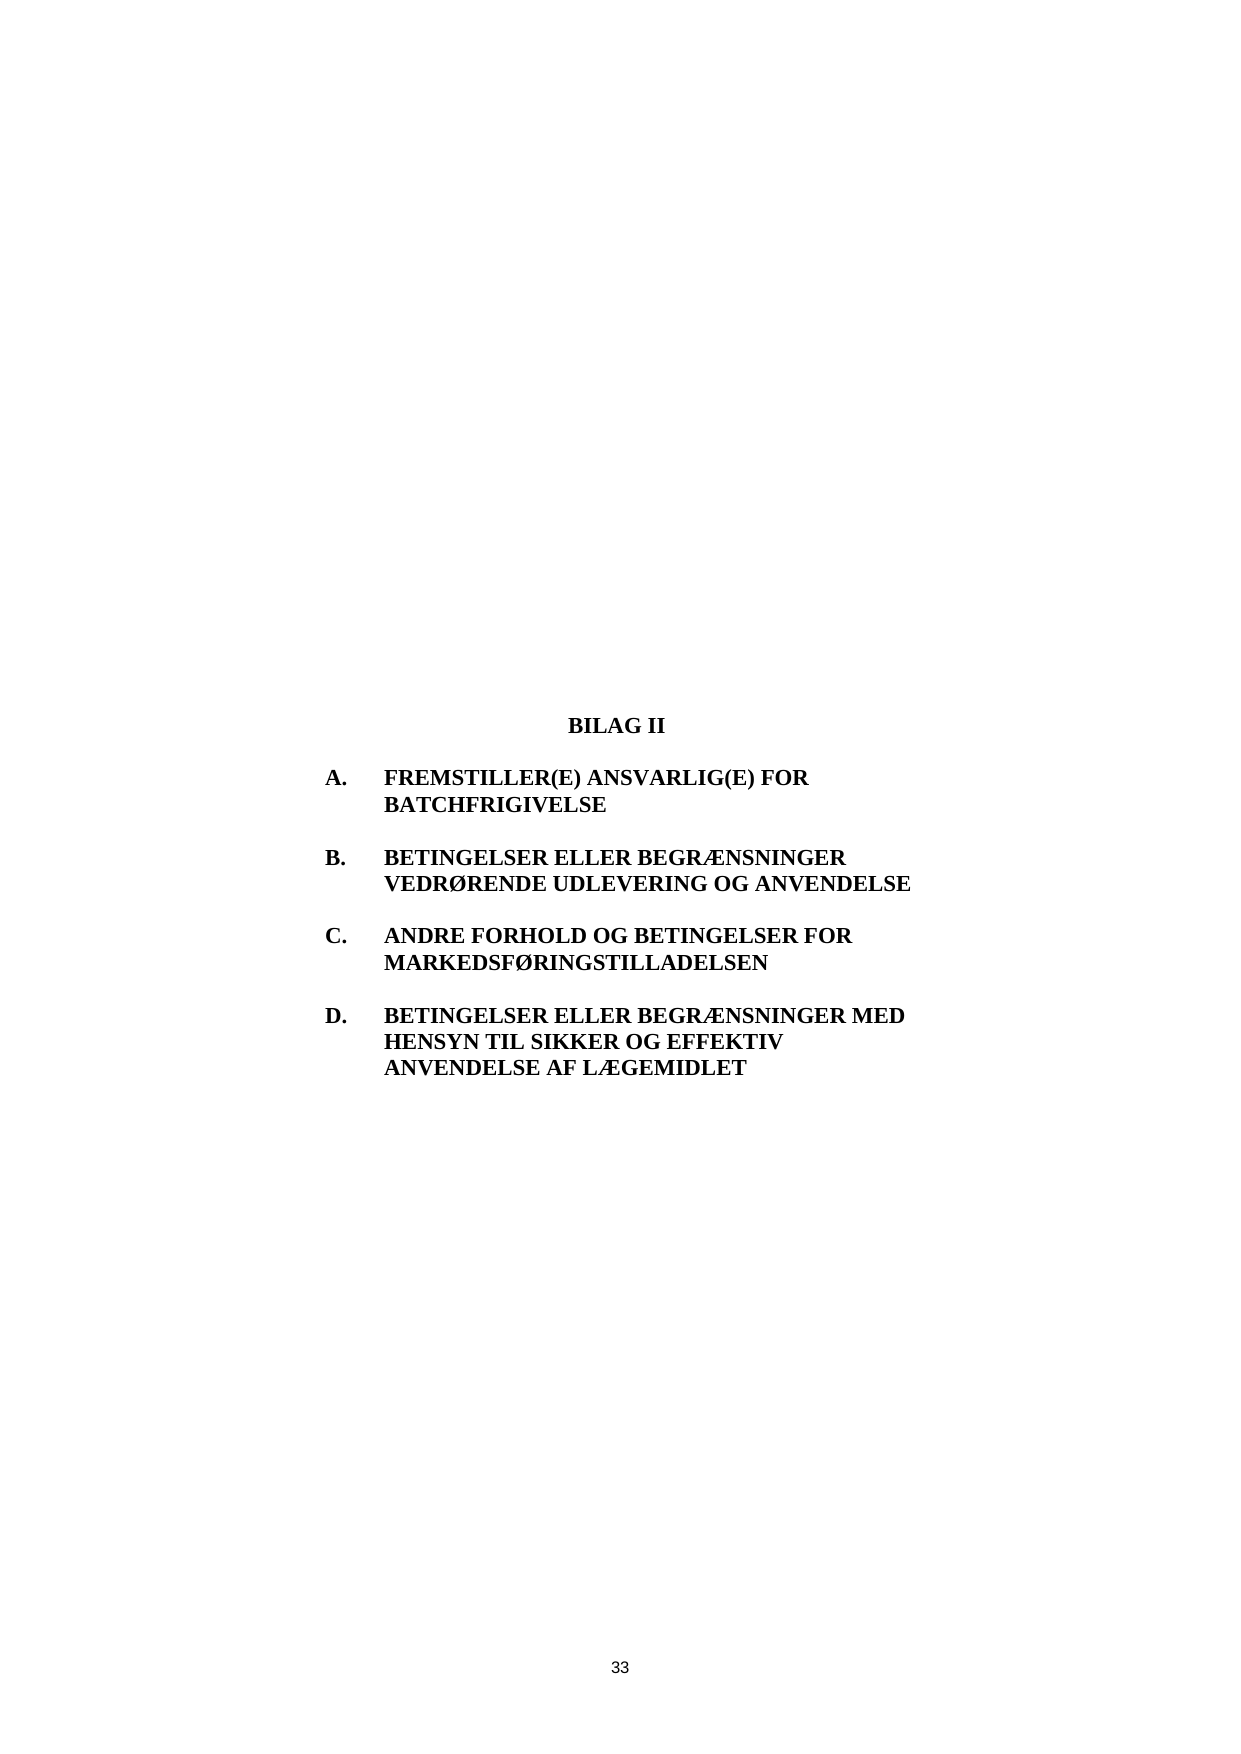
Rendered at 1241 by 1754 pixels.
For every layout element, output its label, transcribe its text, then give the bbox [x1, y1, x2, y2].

subtitle BILAG II [148, 712, 1085, 738]
list FREMSTILLER(E) ANSVARLIG(E) FOR BATCHFRIGIVELSE [325, 764, 945, 817]
list BETINGELSER ELLER BEGRÆNSNINGER MED HENSYN TIL SIKKER OG EFFEKTIV ANVENDELSE AF LÆGEMIDLET [325, 1002, 945, 1081]
list BETINGELSER ELLER BEGRÆNSNINGER VEDRØRENDE UDLEVERING OG ANVENDELSE [325, 843, 945, 896]
list ANDRE FORHOLD OG BETINGELSER FOR MARKEDSFØRINGSTILLADELSEN [325, 923, 945, 975]
